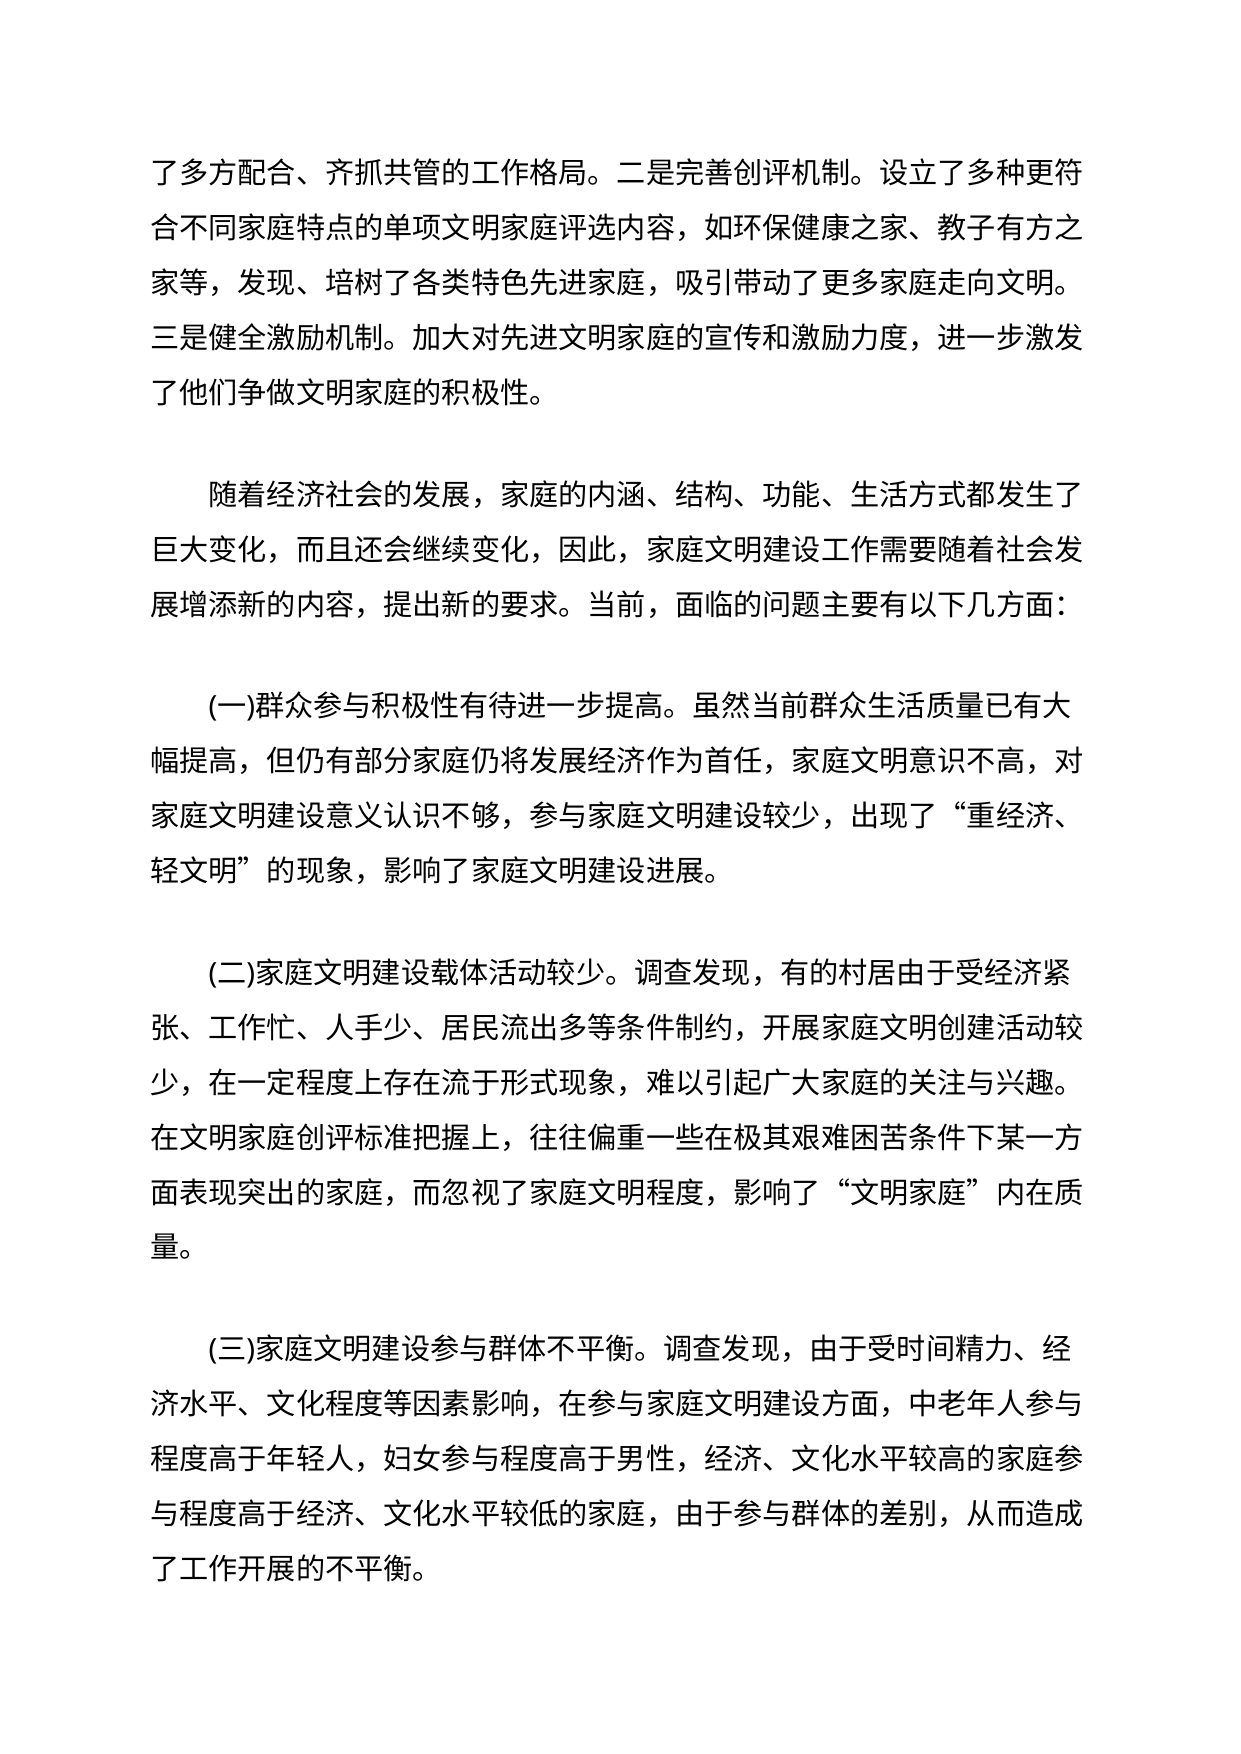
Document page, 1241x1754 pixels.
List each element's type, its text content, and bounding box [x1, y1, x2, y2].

text 随着经济社会的发展，家庭的内涵、结构、功能、生活方式都发生了巨大变化，而且还会继续变化，因此，家庭文明建设工作需要随着社会发展增添新的内容，提出新的要求。当前，面临的问题主要有以下几方面： [150, 471, 1090, 623]
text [150, 150, 1090, 412]
text (三)家庭文明建设参与群体不平衡。调查发现，由于受时间精力、经济水平、文化程度等因素影响，在参与家庭文明建设方面，中老年人参与程度高于年轻人，妇女参与程度高于男性，经济、文化水平较高的家庭参与程度高于经济、文化水平较低的家庭，由于参与群体的差别，从而造成了工作开展的不平衡。 [150, 1326, 1090, 1588]
text (二)家庭文明建设载体活动较少。调查发现，有的村居由于受经济紧张、工作忙、人手少、居民流出多等条件制约，开展家庭文明创建活动较少，在一定程度上存在流于形式现象，难以引起广大家庭的关注与兴趣。在文明家庭创评标准把握上，往往偏重一些在极其艰难困苦条件下某一方面表现突出的家庭，而忽视了家庭文明程度，影响了“文明家庭”内在质量。 [150, 949, 1090, 1266]
text (一)群众参与积极性有待进一步提高。虽然当前群众生活质量已有大幅提高，但仍有部分家庭仍将发展经济作为首任，家庭文明意识不高，对家庭文明建设意义认识不够，参与家庭文明建设较少，出现了“重经济、轻文明”的现象，影响了家庭文明建设进展。 [150, 683, 1090, 890]
